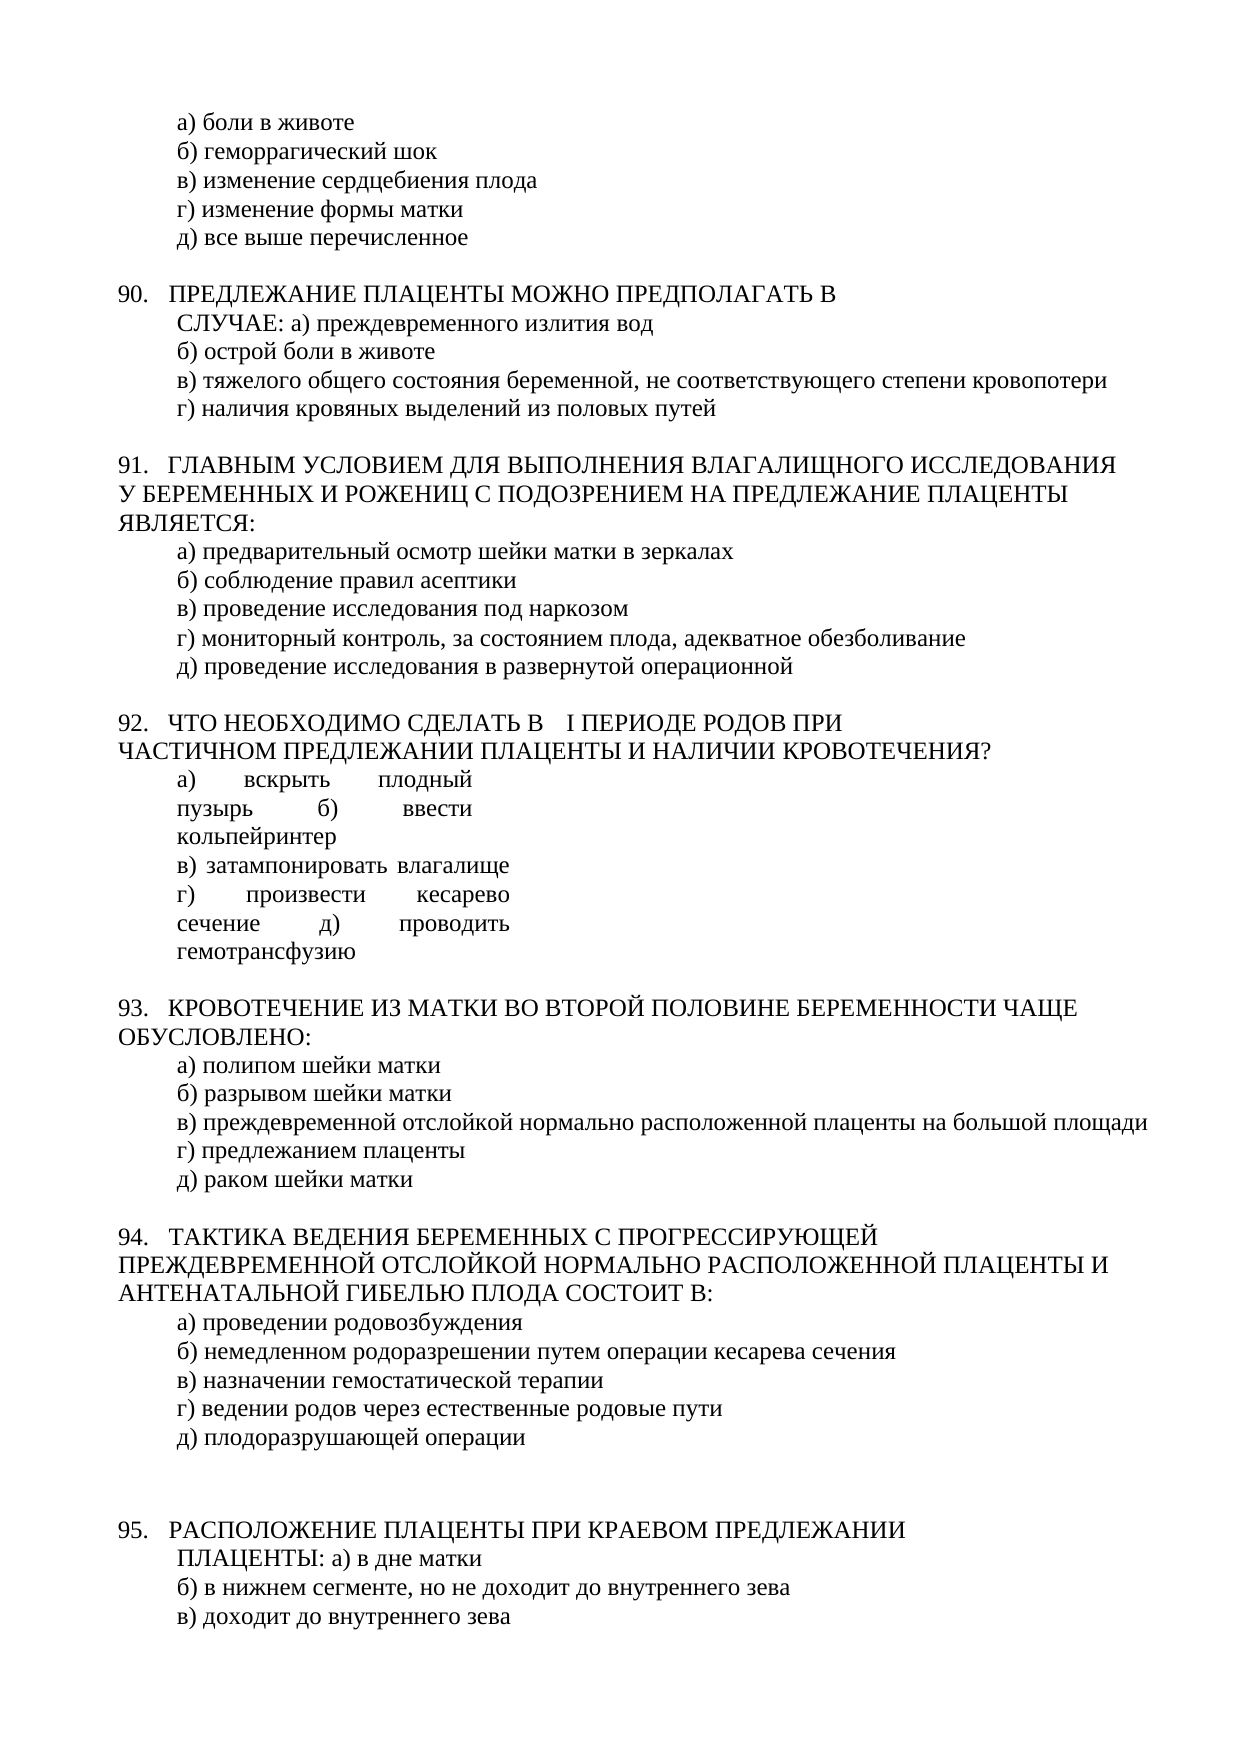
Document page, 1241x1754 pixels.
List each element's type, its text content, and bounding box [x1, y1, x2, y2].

list РАСПОЛОЖЕНИЕ ПЛАЦЕНТЫ ПРИ КРАЕВОМ ПРЕДЛЕЖАНИИ ПЛАЦЕНТЫ: а) в дне матки [118, 1515, 1056, 1572]
list ТАКТИКА ВЕДЕНИЯ БЕРЕМЕННЫХ С ПРОГРЕССИРУЮЩЕЙ ПРЕЖДЕВРЕМЕННОЙ ОТСЛОЙКОЙ НОРМАЛЬНО РАСПОЛОЖЕННОЙ ПЛАЦЕНТЫ И АНТЕНАТАЛЬНОЙ ГИБЕЛЬЮ ПЛОДА СОСТОИТ В: [118, 1223, 1140, 1307]
text в) проведение исследования под наркозом [177, 594, 1173, 623]
text в) изменение сердцебиения плода г) изменение формы матки [177, 165, 539, 223]
text в) затампонировать влагалище г) произвести кесарево сечение д) проводить гемотрансфузию [177, 850, 510, 965]
text б) в нижнем сегменте, но не доходит до внутреннего зева в) доходит до внутреннего зева [177, 1572, 803, 1630]
list КРОВОТЕЧЕНИЕ ИЗ МАТКИ ВО ВТОРОЙ ПОЛОВИНЕ БЕРЕМЕННОСТИ ЧАЩЕ ОБУСЛОВЛЕНО: [118, 994, 1090, 1050]
text а) проведении родовозбуждения [177, 1307, 1173, 1336]
text г) ведении родов через естественные родовые пути д) плодоразрушающей операции [177, 1393, 728, 1451]
text а) предварительный осмотр шейки матки в зеркалах б) соблюдение правил асептики [177, 537, 748, 594]
text а) вскрыть плодный пузырь б) ввести кольпейринтер [177, 765, 473, 850]
text б) острой боли в животе [177, 337, 1173, 365]
text в) преждевременной отслойкой нормально расположенной плаценты на большой площади г) предлежанием плаценты [177, 1108, 1156, 1164]
text г) мониторный контроль, за состоянием плода, адекватное обезболивание д) проведение исследования в развернутой операционной [177, 623, 968, 680]
text а) полипом шейки матки б) разрывом шейки матки [177, 1051, 454, 1107]
text б) геморрагический шок [177, 137, 1173, 165]
text б) немедленном родоразрешении путем операции кесарева сечения в) назначении гемостатической терапии [177, 1336, 910, 1393]
text д) все выше перечисленное [177, 223, 1173, 251]
text а) боли в животе [177, 108, 1173, 136]
text в) тяжелого общего состояния беременной, не соответствующего степени кровопотери г) наличия кровяных выделений из половых путей [177, 366, 1122, 422]
text д) раком шейки матки [177, 1164, 1173, 1193]
list ГЛАВНЫМ УСЛОВИЕМ ДЛЯ ВЫПОЛНЕНИЯ ВЛАГАЛИЩНОГО ИССЛЕДОВАНИЯ У БЕРЕМЕННЫХ И РОЖЕНИЦ С ПОДОЗРЕНИЕМ НА ПРЕДЛЕЖАНИЕ ПЛАЦЕНТЫ ЯВЛЯЕТСЯ: [118, 451, 1137, 537]
list ПРЕДЛЕЖАНИЕ ПЛАЦЕНТЫ МОЖНО ПРЕДПОЛАГАТЬ В СЛУЧАЕ: а) преждевременного излития вод [118, 279, 948, 337]
list ЧТО НЕОБХОДИМО СДЕЛАТЬ В I ПЕРИОДЕ РОДОВ ПРИ ЧАСТИЧНОМ ПРЕДЛЕЖАНИИ ПЛАЦЕНТЫ И НАЛИЧИИ КРОВОТЕЧЕНИЯ? [118, 708, 1007, 765]
